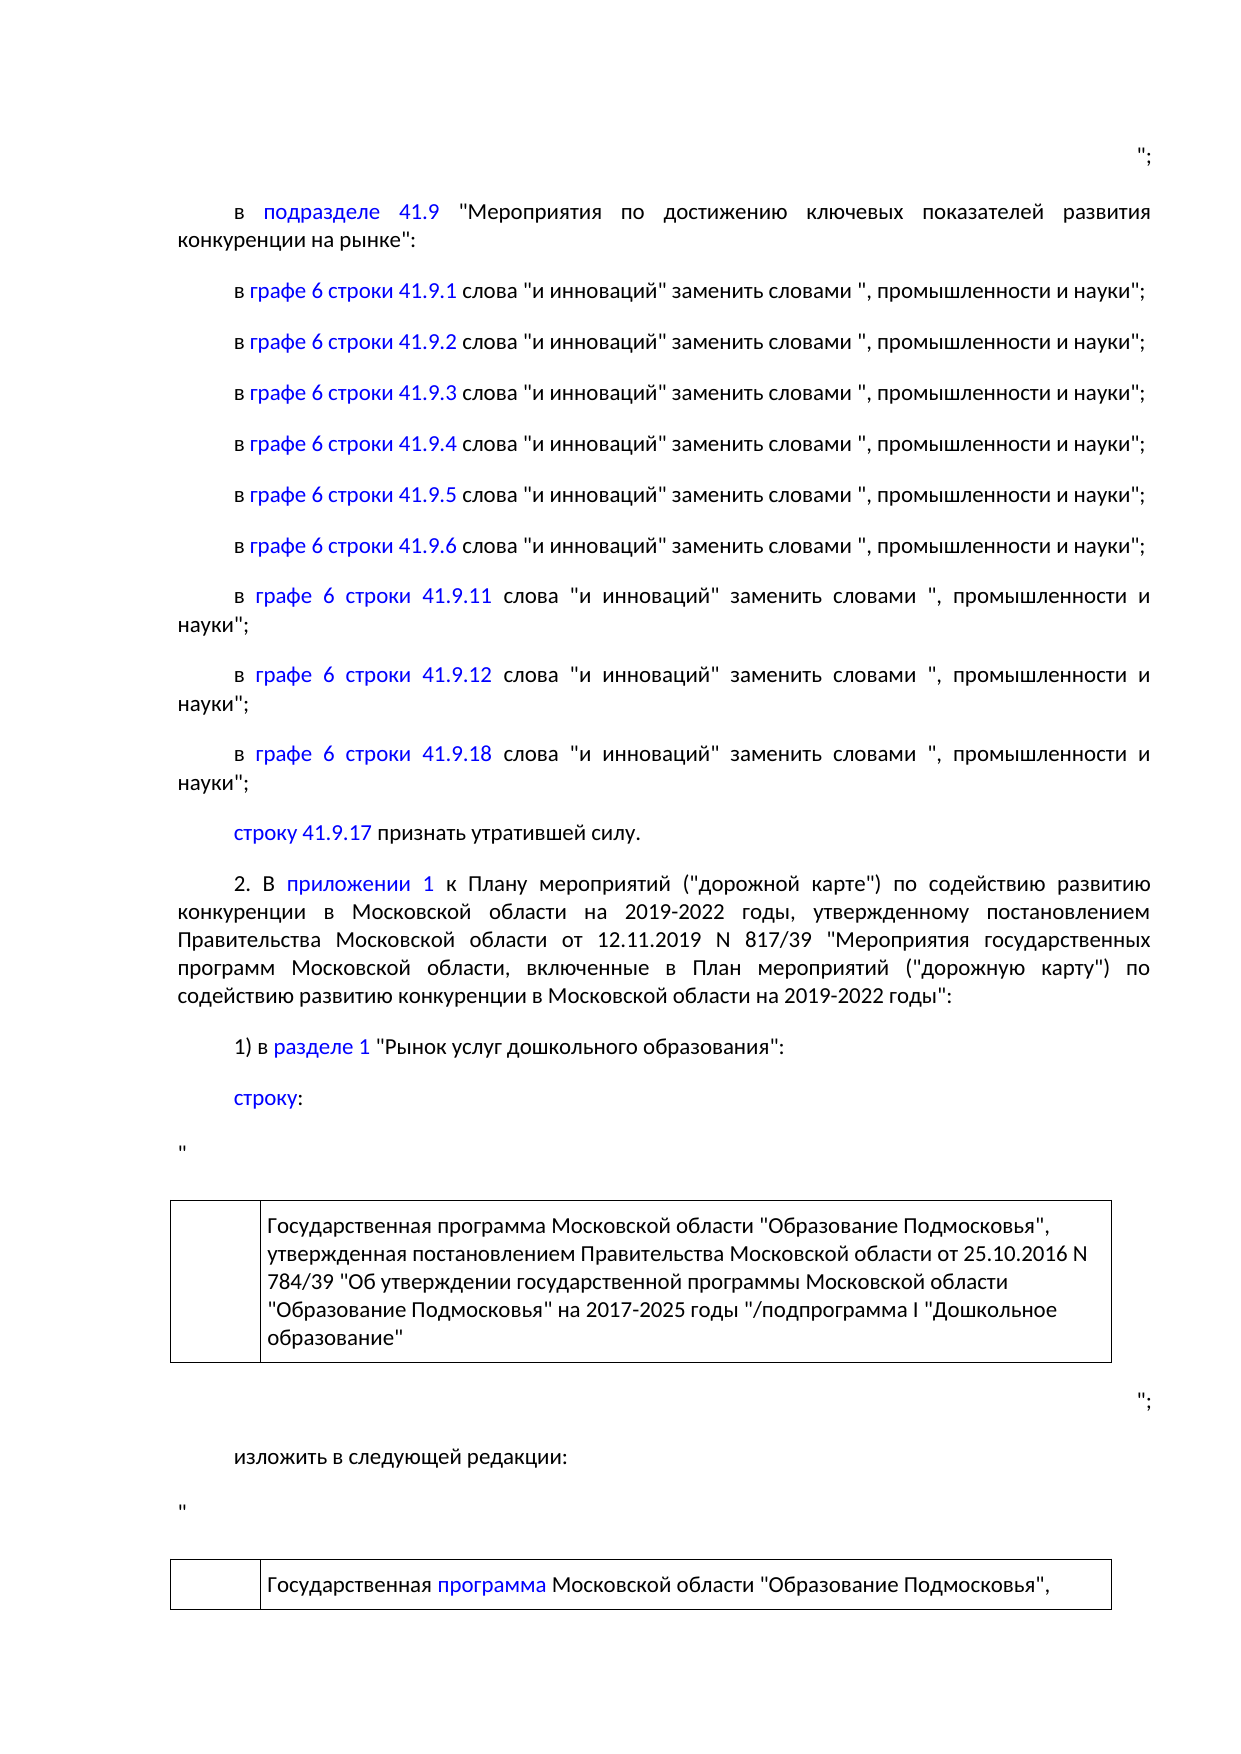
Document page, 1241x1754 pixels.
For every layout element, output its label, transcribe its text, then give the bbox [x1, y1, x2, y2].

text в графе 6 строки 41.9.18 слова "и инноваций" заменить словами ", промышленности и науки"; [177, 739, 1152, 796]
text 1) в разделе 1 "Рынок услуг дошкольного образования": [177, 1032, 1152, 1061]
text 2. В приложении 1 к Плану мероприятий ("дорожной карте") по содействию развитию конкуренции в Московской области на 2019-2022 годы, утвержденному постановлением Правительства Московской области от 12.11.2019 N 817/39 "Мероприятия государственных программ Московской области, включенные в План мероприятий ("дорожную карту") по содействию развитию конкуренции в Московской области на 2019-2022 годы": [177, 869, 1152, 1009]
text в графе 6 строки 41.9.6 слова "и инноваций" заменить словами ", промышленности и науки"; [177, 531, 1152, 559]
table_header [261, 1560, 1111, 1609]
text в подразделе 41.9 "Мероприятия по достижению ключевых показателей развития конкуренции на рынке": [177, 197, 1152, 253]
text "; [177, 141, 1152, 169]
text в графе 6 строки 41.9.5 слова "и инноваций" заменить словами ", промышленности и науки"; [177, 480, 1152, 508]
text " [177, 1139, 1152, 1167]
text "; [177, 1386, 1152, 1414]
text в графе 6 строки 41.9.12 слова "и инноваций" заменить словами ", промышленности и науки"; [177, 661, 1152, 717]
text изложить в следующей редакции: [177, 1442, 1152, 1470]
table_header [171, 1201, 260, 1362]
text в графе 6 строки 41.9.4 слова "и инноваций" заменить словами ", промышленности и науки"; [177, 429, 1152, 457]
text в графе 6 строки 41.9.1 слова "и инноваций" заменить словами ", промышленности и науки"; [177, 276, 1152, 304]
text " [177, 1498, 1152, 1526]
text в графе 6 строки 41.9.11 слова "и инноваций" заменить словами ", промышленности и науки"; [177, 582, 1152, 638]
text в графе 6 строки 41.9.3 слова "и инноваций" заменить словами ", промышленности и науки"; [177, 378, 1152, 406]
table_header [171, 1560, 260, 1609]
text строку 41.9.17 признать утратившей силу. [177, 818, 1152, 847]
text в графе 6 строки 41.9.2 слова "и инноваций" заменить словами ", промышленности и науки"; [177, 327, 1152, 355]
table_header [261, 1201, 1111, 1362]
text строку: [177, 1083, 1152, 1111]
